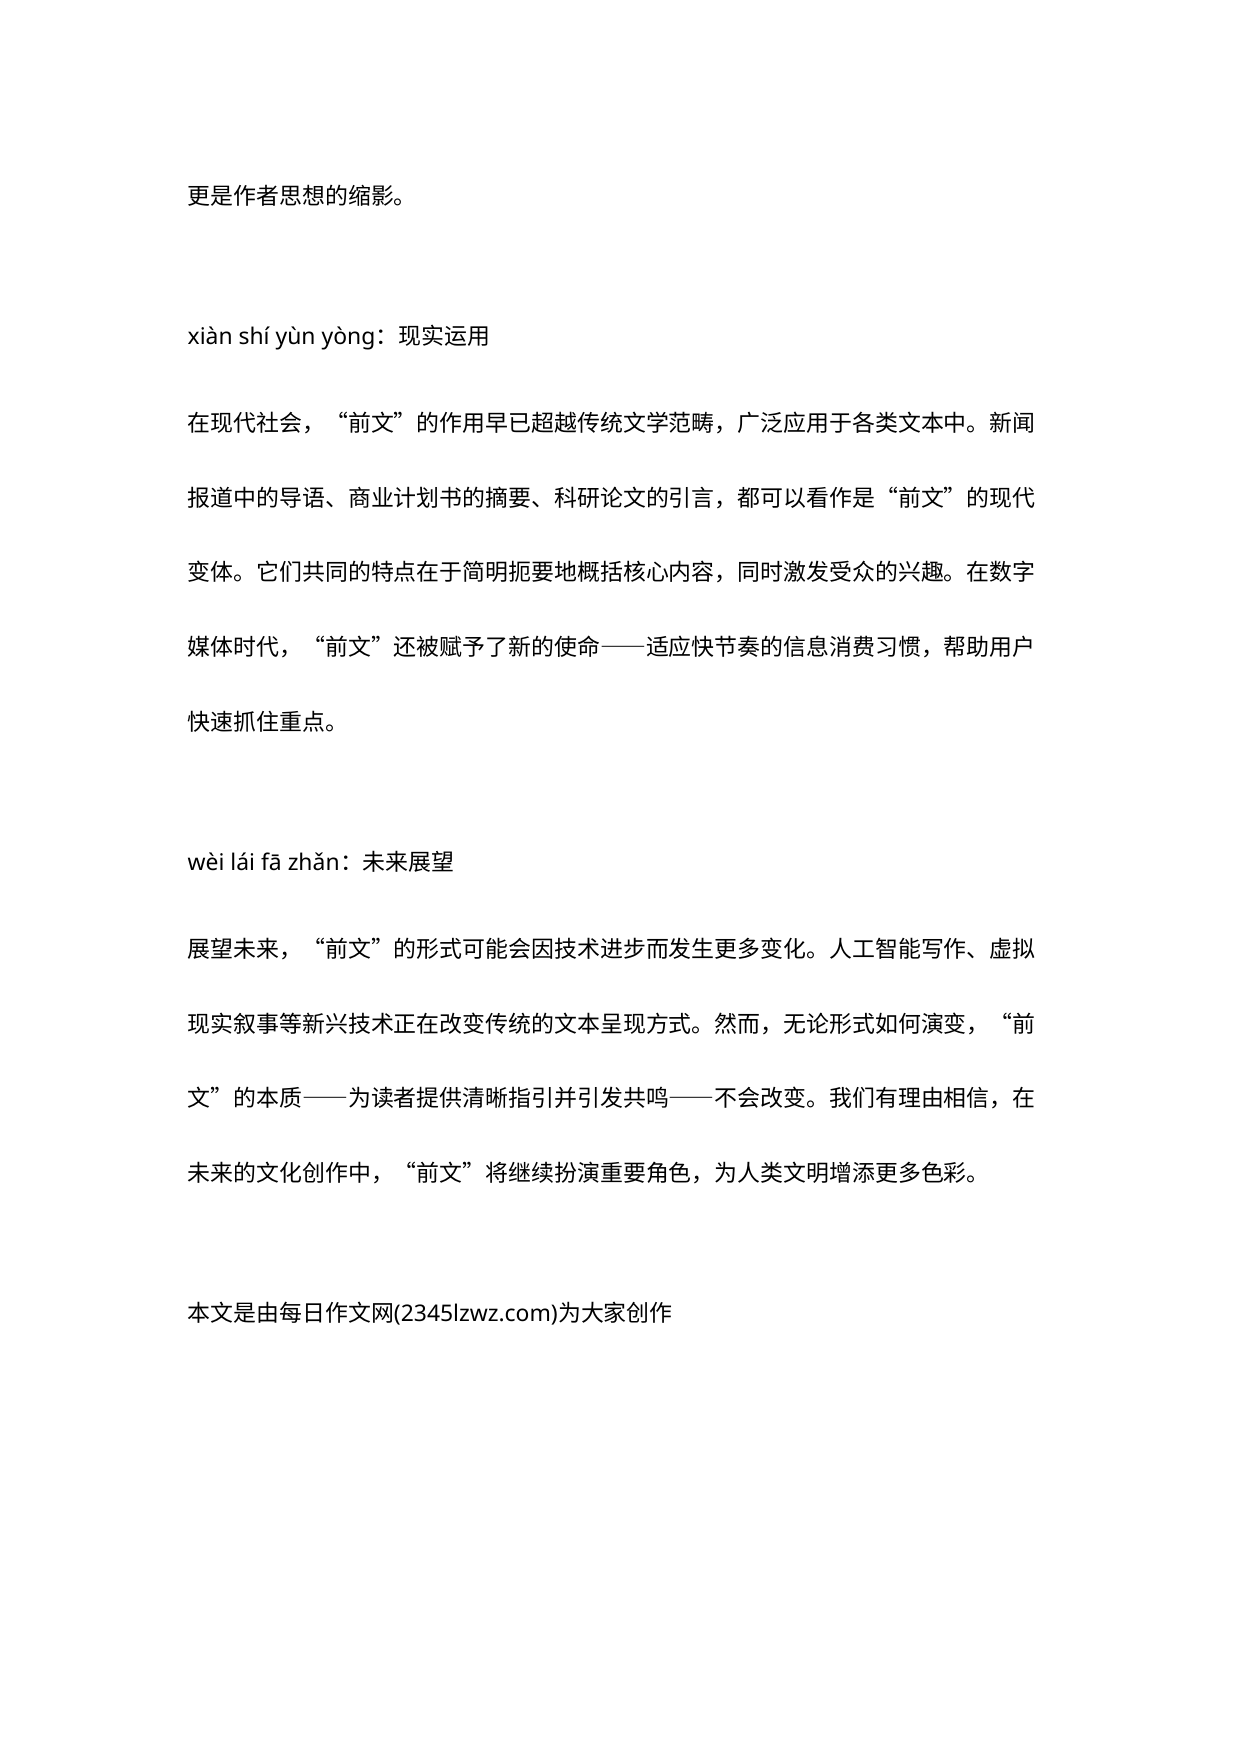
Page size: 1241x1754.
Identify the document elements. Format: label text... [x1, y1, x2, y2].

text wèi lái fā zhǎn：未来展望 [187, 828, 1053, 893]
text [187, 162, 1053, 227]
text xiàn shí yùn yòng：现实运用 [187, 302, 1053, 367]
text 本文是由每日作文网(2345lzwz.com)为大家创作 [187, 1279, 1053, 1344]
text 展望未来，“前文”的形式可能会因技术进步而发生更多变化。人工智能写作、虚拟现实叙事等新兴技术正在改变传统的文本呈现方式。然而，无论形式如何演变，“前文”的本质——为读者提供清晰指引并引发共鸣——不会改变。我们有理由相信，在未来的文化创作中，“前文”将继续扮演重要角色，为人类文明增添更多色彩。 [187, 915, 1053, 1204]
text 在现代社会，“前文”的作用早已超越传统文学范畴，广泛应用于各类文本中。新闻报道中的导语、商业计划书的摘要、科研论文的引言，都可以看作是“前文”的现代变体。它们共同的特点在于简明扼要地概括核心内容，同时激发受众的兴趣。在数字媒体时代，“前文”还被赋予了新的使命——适应快节奏的信息消费习惯，帮助用户快速抓住重点。 [187, 389, 1053, 753]
